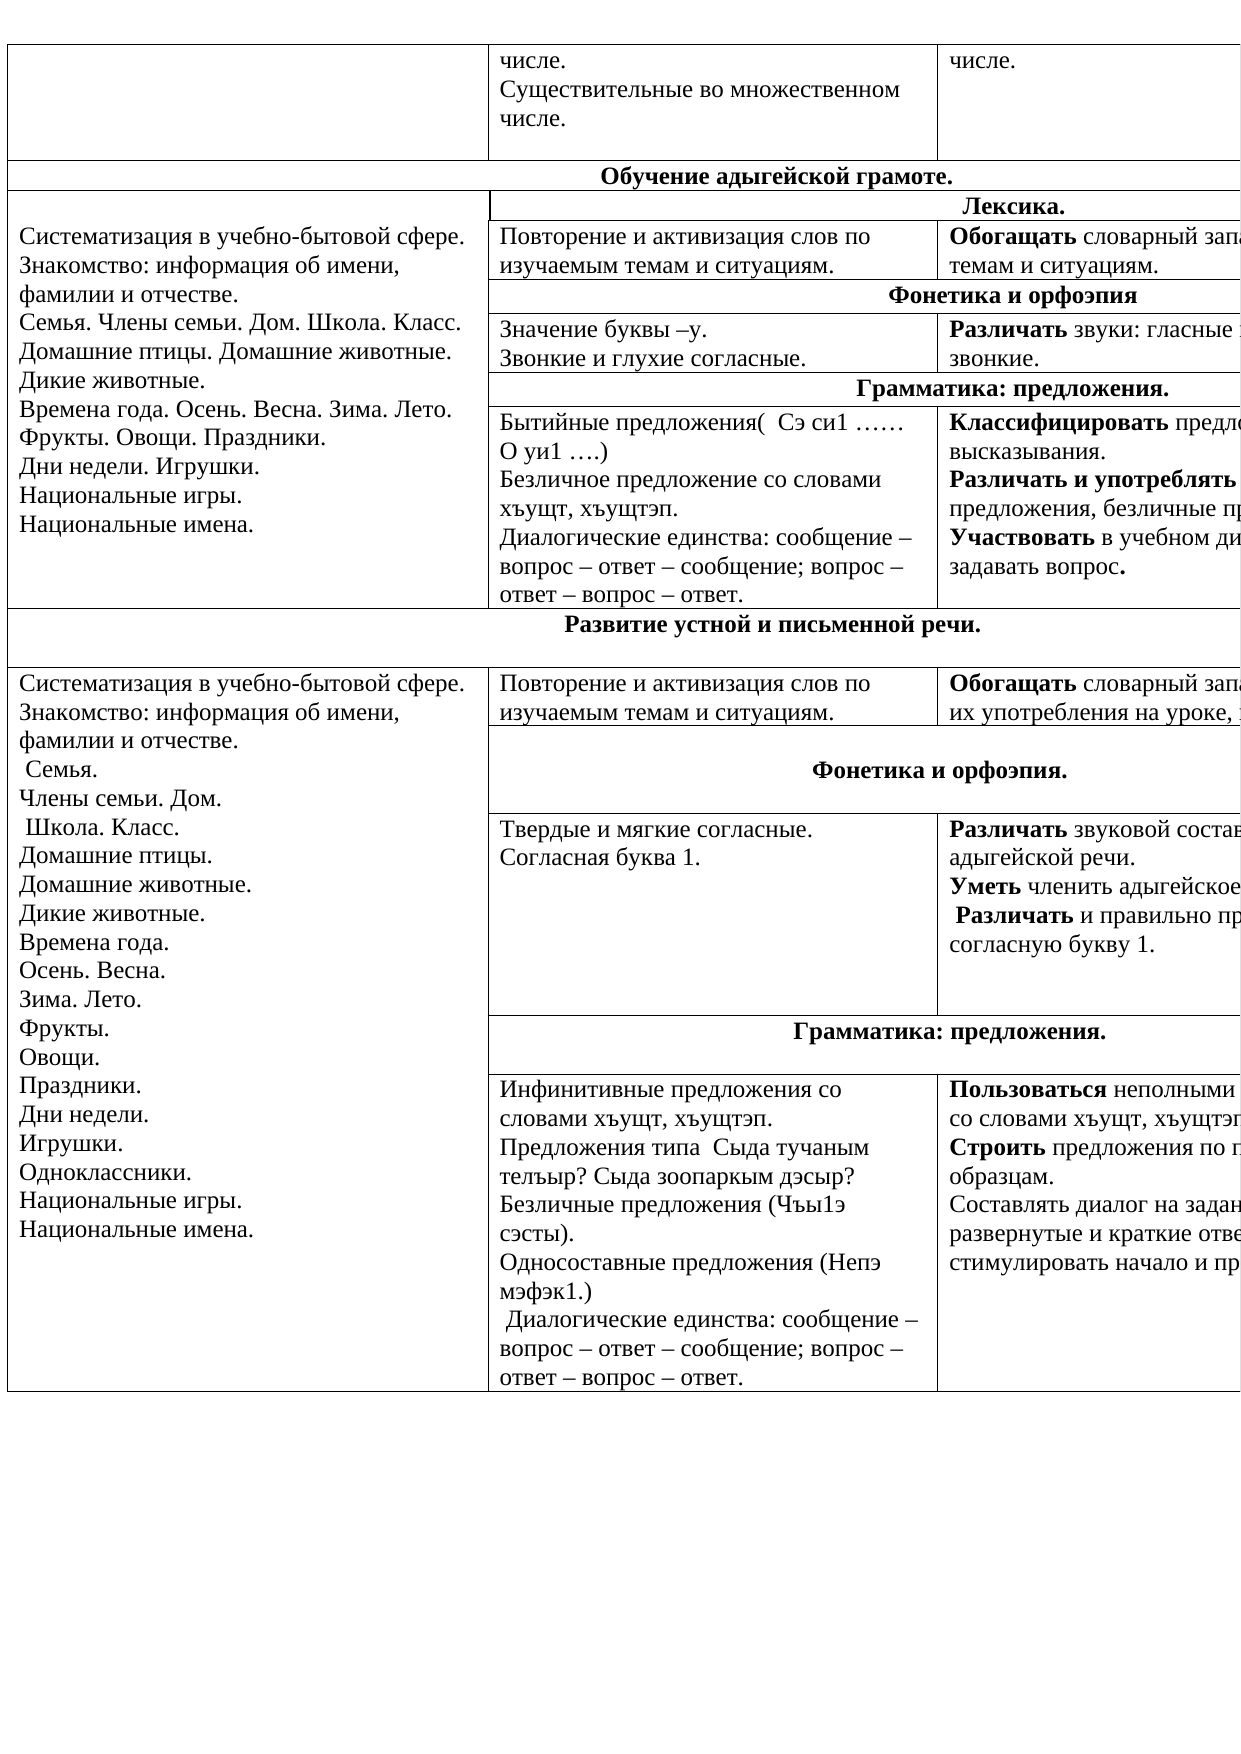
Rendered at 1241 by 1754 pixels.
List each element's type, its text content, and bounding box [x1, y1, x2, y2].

table_cell Твердые и мягкие согласные. Согласная буква 1. [489, 814, 937, 1015]
table_cell Классифицировать предложения по цели высказывания. Различать и употреблять в речи простые предложения, безличные предложения. Участвовать в учебном диалоге: отвечать на вопрос, задавать вопрос. [938, 407, 1240, 608]
table_cell Грамматика: предложения. [489, 1016, 1240, 1073]
table_cell Бытийные предложения( Сэ си1 …… О уи1 ….) Безличное предложение со словами хъущт, хъущтэп. Диалогические единства: сообщение – вопрос – ответ – сообщение; вопрос – ответ – вопрос – ответ. [489, 407, 937, 608]
table_cell Систематизация в учебно-бытовой сфере. Знакомство: информация об имени, фамилии и отчестве. Семья. Члены семьи. Дом. Школа. Класс. Домашние птицы. Домашние животные. Дикие животные. Времена года. Осень. Весна. Зима. Лето. Фрукты. Овощи. Праздники. Дни недели. Игрушки. Национальные игры. Национальные имена. [8, 220, 488, 608]
table_cell Фонетика и орфоэпия [489, 280, 1240, 313]
table_cell Пользоваться неполными предложениями в диалоге со словами хъущт, хъущтэп. Строить предложения по предлагаемым учителем образцам. Составлять диалог на заданную тему, давать развернутые и краткие ответы на вопросы, стимулировать начало и продолжение диалога. [938, 1075, 1240, 1391]
table_cell Различать звуковой состав воспринимаемой на слух адыгейской речи. Уметь членить адыгейское слово на слоги. Различать и правильно произносить гласные э, ы, согласную букву 1. [938, 814, 1240, 1015]
table_cell Обогащать словарный запас слов по изучаемым темам и ситуациям. [938, 221, 1240, 279]
table_cell Фонетика и орфоэпия. [489, 726, 1240, 813]
table_cell Повторение и активизация слов по изучаемым темам и ситуациям. [489, 221, 937, 279]
table_cell Различать звуки: гласные и согласные, глухие и звонкие. [938, 314, 1240, 372]
table_cell Значение буквы –у. Звонкие и глухие согласные. [489, 314, 937, 372]
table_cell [489, 45, 937, 160]
table_cell Обогащать словарный запас слов и активизировать их употребления на уроке, в школе, в быту. [938, 668, 1240, 725]
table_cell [938, 45, 1240, 160]
table_cell Грамматика: предложения. [489, 373, 1240, 406]
table_cell [8, 191, 489, 220]
table_cell Лексика. [491, 191, 1240, 220]
table_cell Обучение адыгейской грамоте. [8, 161, 1240, 190]
table_cell Инфинитивные предложения со словами хъущт, хъущтэп. Предложения типа Сыда тучаным телъыр? Сыда зоопаркым дэсыр? Безличные предложения (Чъы1э сэсты). Односоставные предложения (Непэ мэфэк1.) Диалогические единства: сообщение – вопрос – ответ – сообщение; вопрос – ответ – вопрос – ответ. [489, 1075, 937, 1391]
table_cell Развитие устной и письменной речи. [8, 609, 1240, 667]
table_cell Повторение и активизация слов по изучаемым темам и ситуациям. [489, 668, 937, 725]
table_cell Систематизация в учебно-бытовой сфере. Знакомство: информация об имени, фамилии и отчестве. Семья. Члены семьи. Дом. Школа. Класс. Домашние птицы. Домашние животные. Дикие животные. Времена года. Осень. Весна. Зима. Лето. Фрукты. Овощи. Праздники. Дни недели. Игрушки. Одноклассники. Национальные игры. Национальные имена. [8, 668, 488, 1391]
